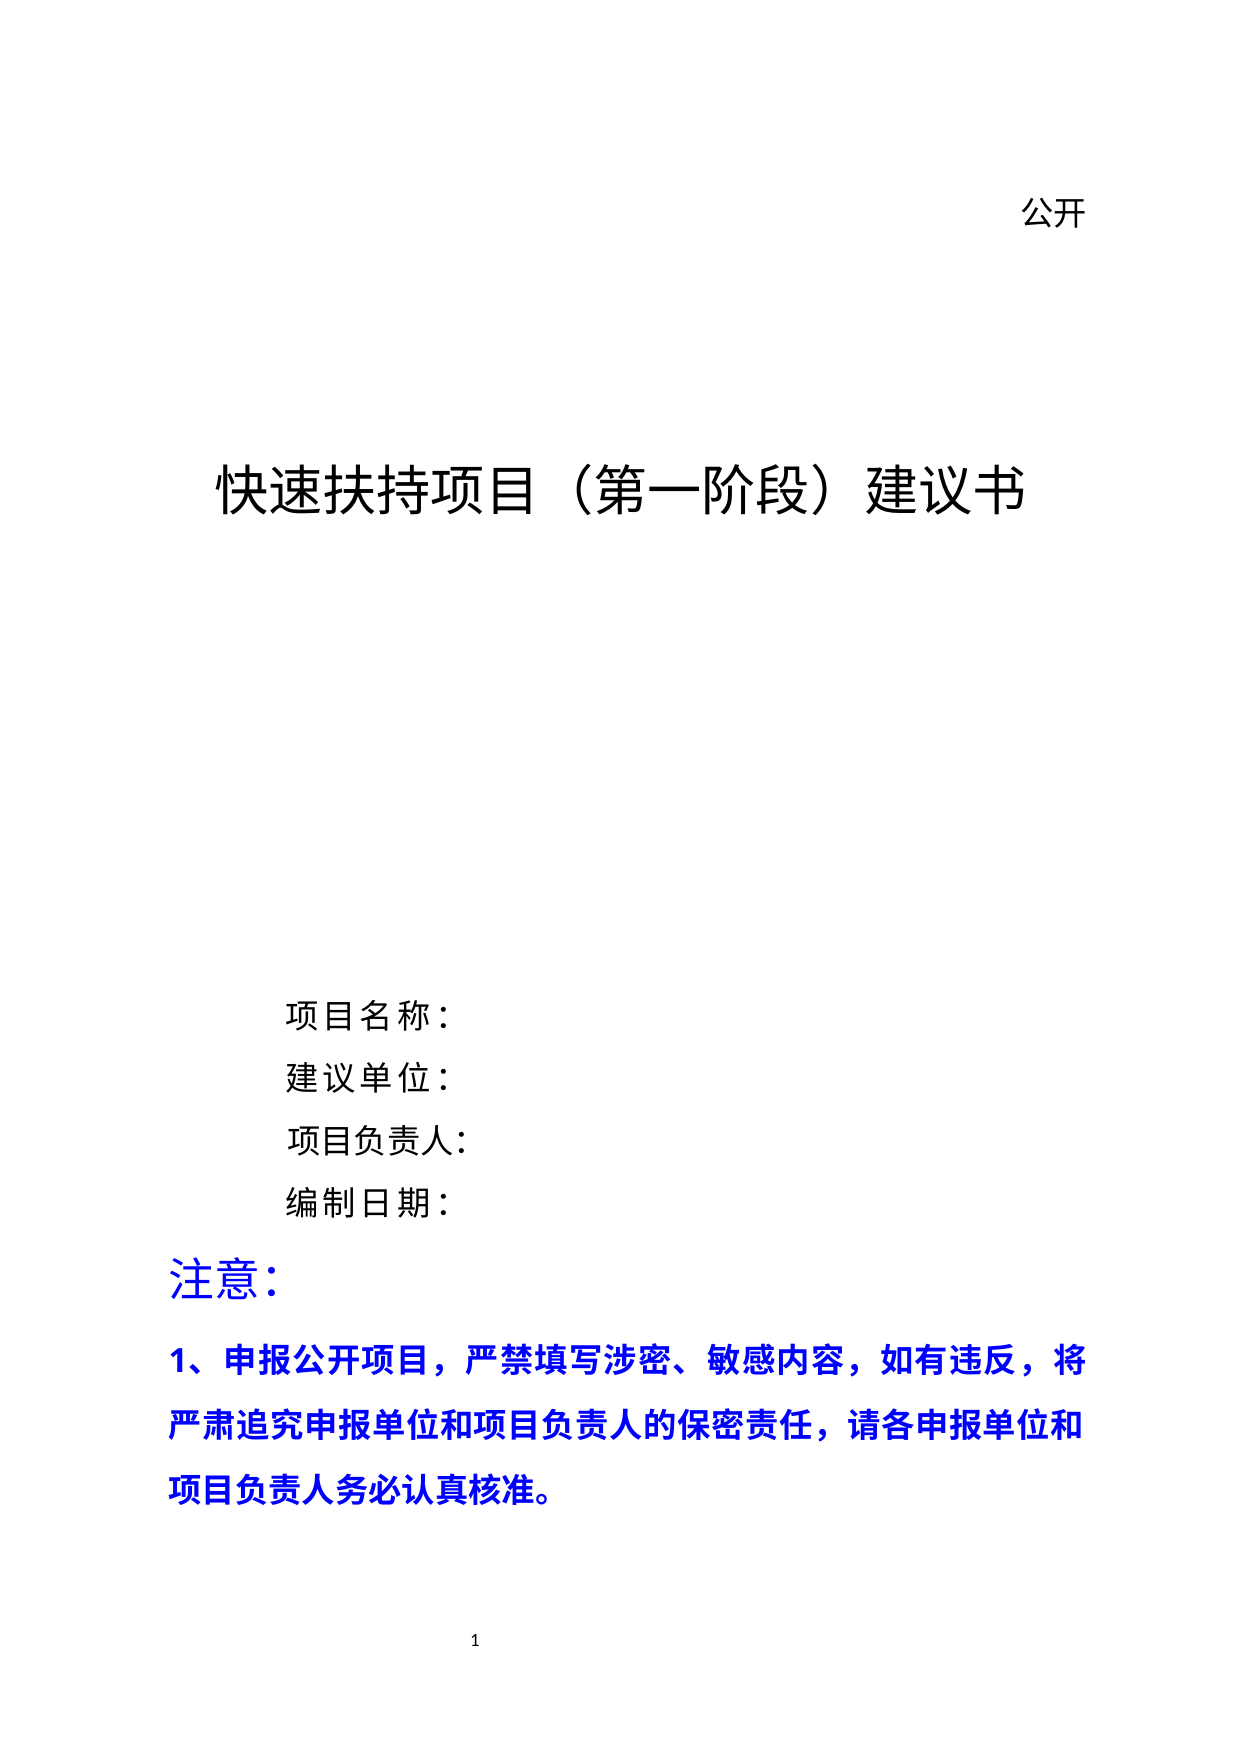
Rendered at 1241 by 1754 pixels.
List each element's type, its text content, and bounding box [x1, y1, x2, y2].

text 公开 [153, 178, 1087, 243]
text 项目负责人： [153, 1103, 955, 1166]
list 注意： [168, 1228, 1087, 1326]
text 快速扶持项目（第一阶段）建议书 [186, 461, 1054, 523]
text 项目名称： [241, 978, 955, 1041]
text 编制日期： [241, 1166, 955, 1228]
text 建议单位： [241, 1041, 955, 1103]
list 1、申报公开项目，严禁填写涉密、敏感内容，如有违反，将严肃追究申报单位和项目负责人的保密责任，请各申报单位和项目负责人务必认真核准。 [168, 1326, 1087, 1521]
